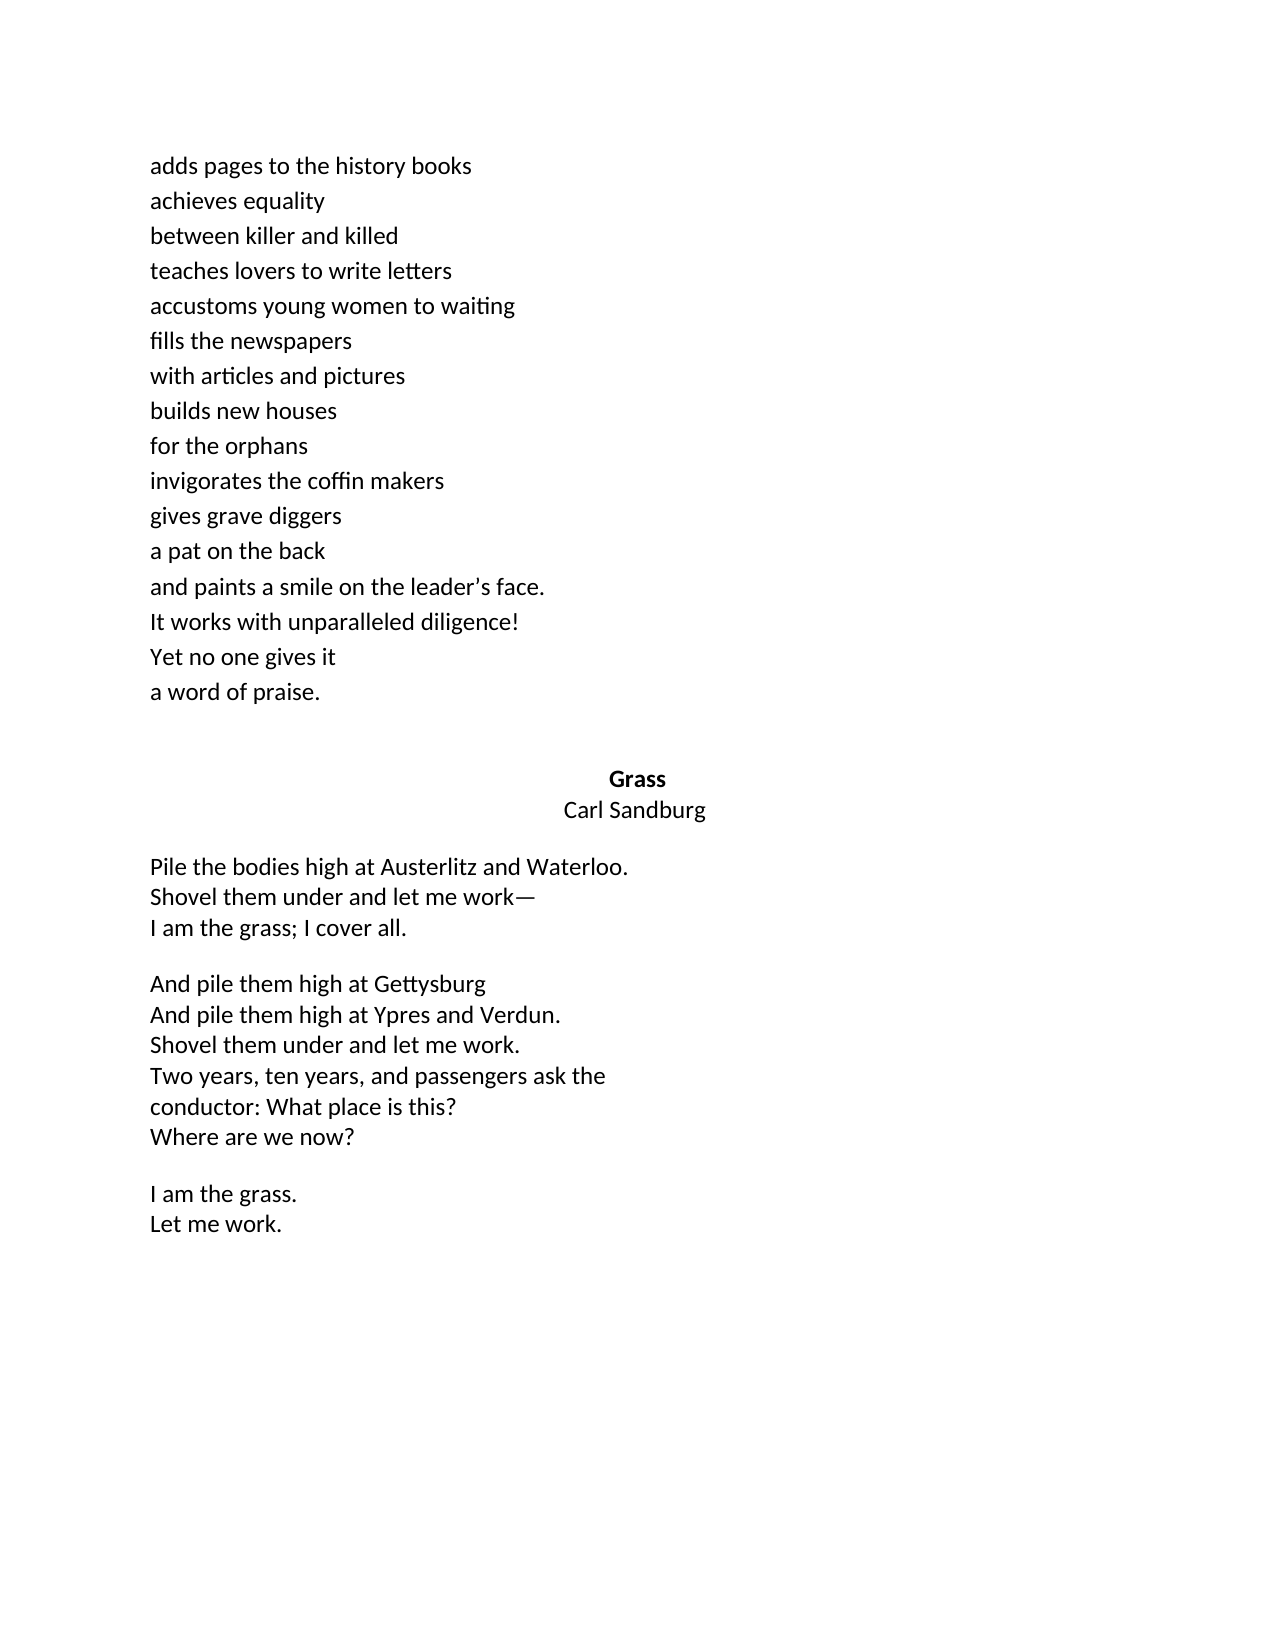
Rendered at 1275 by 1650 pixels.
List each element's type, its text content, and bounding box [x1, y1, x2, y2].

text And pile them high at Ypres and Verdun. Shovel them under and let me work. [150, 999, 625, 1060]
text Two years, ten years, and passengers ask the conductor: What place is this? [150, 1060, 722, 1121]
text accustoms young women to waiting fills the newspapers [150, 290, 540, 356]
text between killer and killed teaches lovers to write letters [150, 220, 454, 286]
text adds pages to the history books achieves equality [150, 150, 509, 216]
text I am the grass. Let me work. [150, 1178, 326, 1239]
text Pile the bodies high at Austerlitz and Waterloo. Shovel them under and let me work— [150, 851, 691, 912]
text and paints a smile on the leader’s face. It works with unparalleled diligence! [150, 571, 554, 636]
text for the orphans [150, 430, 1096, 461]
text Where are we now? [150, 1121, 1096, 1152]
text invigorates the coffin makers gives grave diggers [150, 466, 454, 531]
subtitle Grass [179, 763, 1096, 794]
text And pile them high at Gettysburg [150, 969, 1096, 999]
text with articles and pictures builds new houses [150, 360, 454, 426]
text Carl Sandburg [150, 794, 1096, 824]
text I am the grass; I cover all. [150, 912, 1096, 942]
text a pat on the back [150, 536, 1096, 566]
text Yet no one gives it a word of praise. [150, 641, 345, 706]
